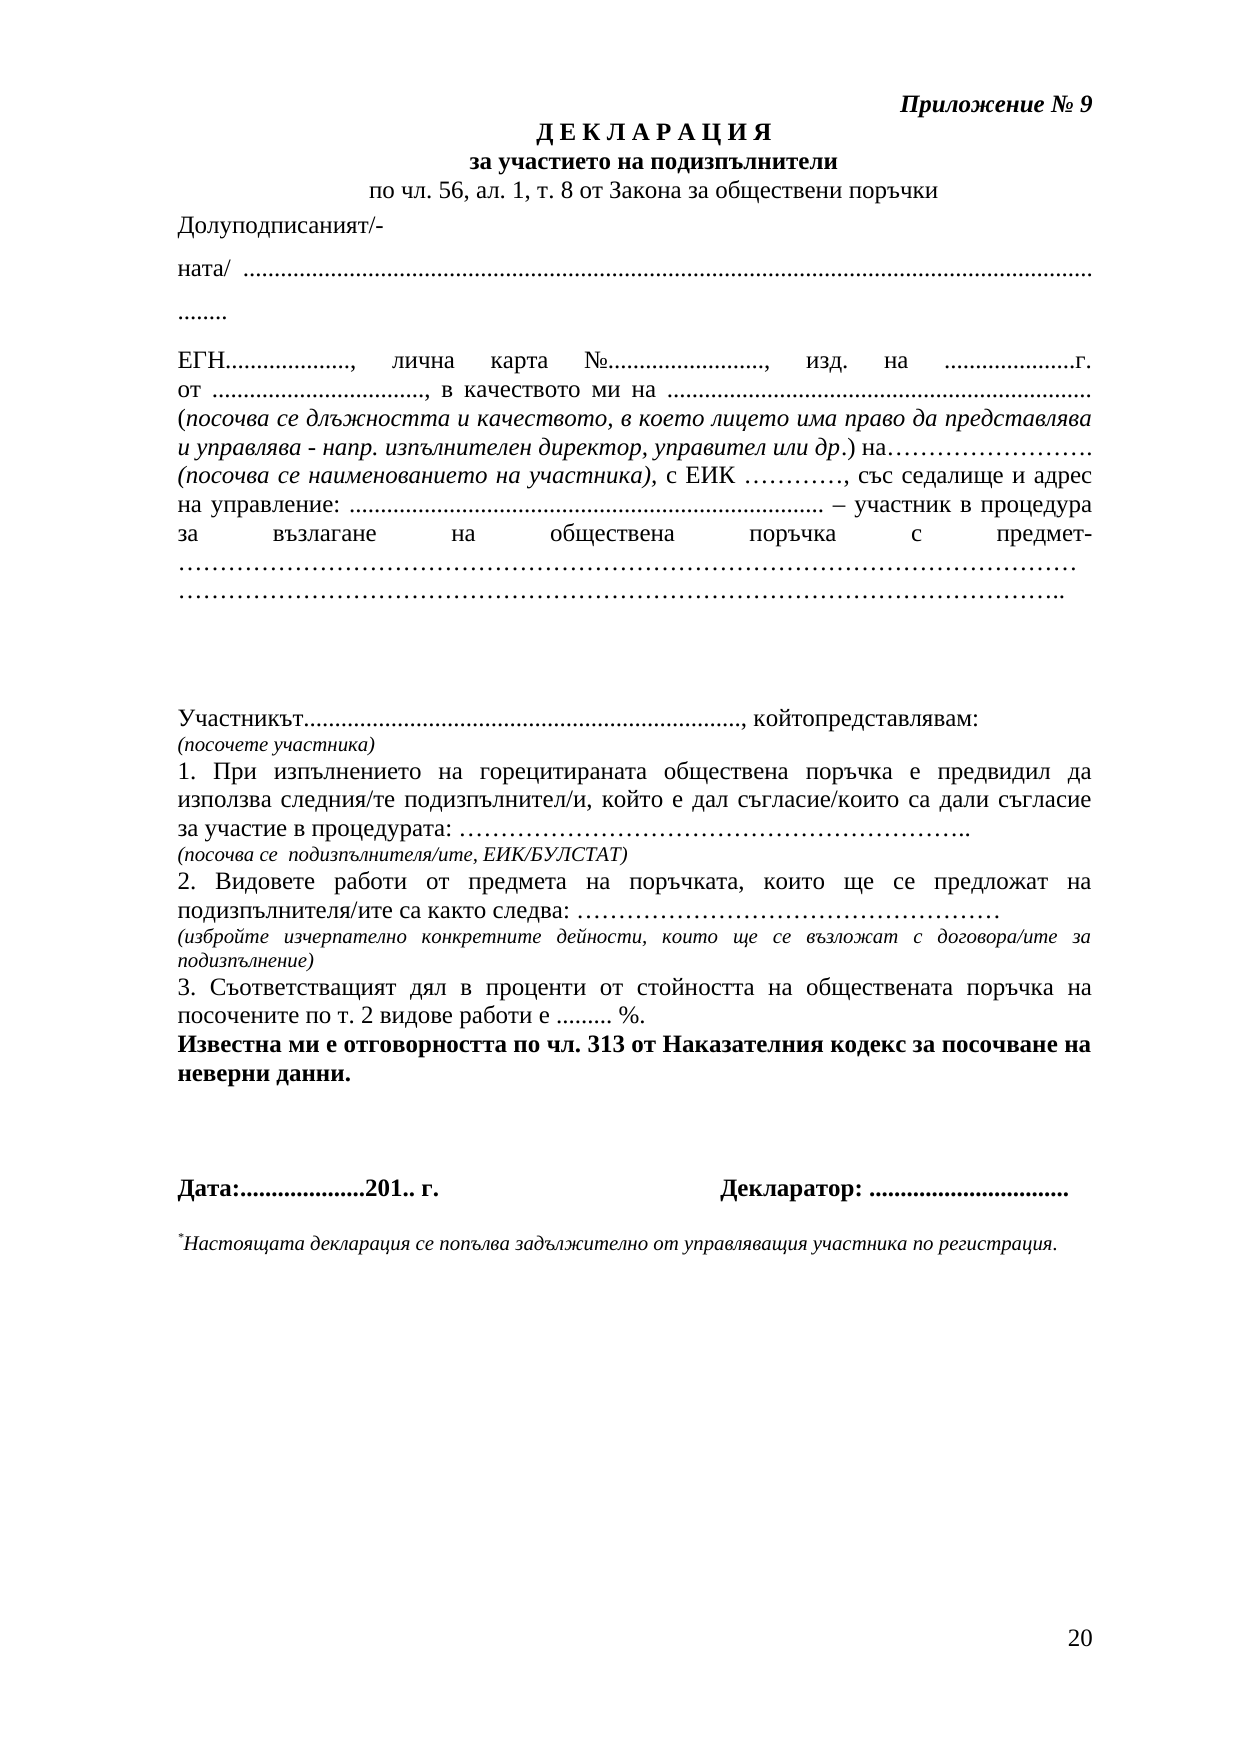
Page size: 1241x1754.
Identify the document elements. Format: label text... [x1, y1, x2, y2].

text *Настоящата декларация се попълва задължително от управляващия участника по регистрация. [177, 1231, 1092, 1254]
text ЕГН...................., лична карта №........................., изд. на .....................г. от .................................., в качеството ми на .................................................................... (посочва се длъжността и качеството, в което лицето има право да представлява и управлява - напр. изпълнителен директор, управител или др.) на…………………….(посочва се наименованието на участника), с ЕИК …………, със седалище и адрес на управление: ............................................................................ – участник в процедура за възлагане на обществена поръчка с предмет- …………………………………………………………………………………………………………………………………………………………………………………………….. [177, 346, 1092, 604]
text за участието на подизпълнители [215, 146, 1092, 175]
text Дата:....................201.. г. Декларатор: ................................ [177, 1173, 1092, 1202]
text 2. Видовете работи от предмета на поръчката, които ще се предложат на подизпълнителя/ите са както следва: …………………………………………… [177, 866, 1092, 924]
text 3. Съответстващият дял в проценти от стойността на обществената поръчка на посочените по т. 2 видове работи е ......... %. [177, 972, 1092, 1029]
text Участникът......................................................................, койтопредставлявам: [177, 703, 1092, 732]
text Долуподписаният/-ната/ ................................................................................................................................................ [177, 210, 1092, 325]
text (избройте изчерпателно конкретните дейности, които ще се възложат с договора/ите за подизпълнение) [177, 924, 1092, 972]
text Известна ми е отговорността по чл. 313 от Наказателния кодекс за посочване на неверни данни. [177, 1029, 1092, 1087]
text 1. При изпълнението на горецитираната обществена поръчка е предвидил да използва следния/те подизпълнител/и, който е дал съгласие/които са дали съгласие за участие в процедурата: …………………………………………………….. [177, 756, 1092, 842]
text по чл. 56, ал. 1, т. 8 от Закона за обществени поръчки [215, 175, 1092, 204]
text Д Е К Л А Р А Ц И Я [215, 117, 1092, 146]
text (посочва се подизпълнителя/ите, ЕИК/БУЛСТАТ) [177, 842, 1092, 866]
text Приложение № 9 [215, 89, 1092, 117]
text (посочете участника) [177, 732, 1092, 756]
